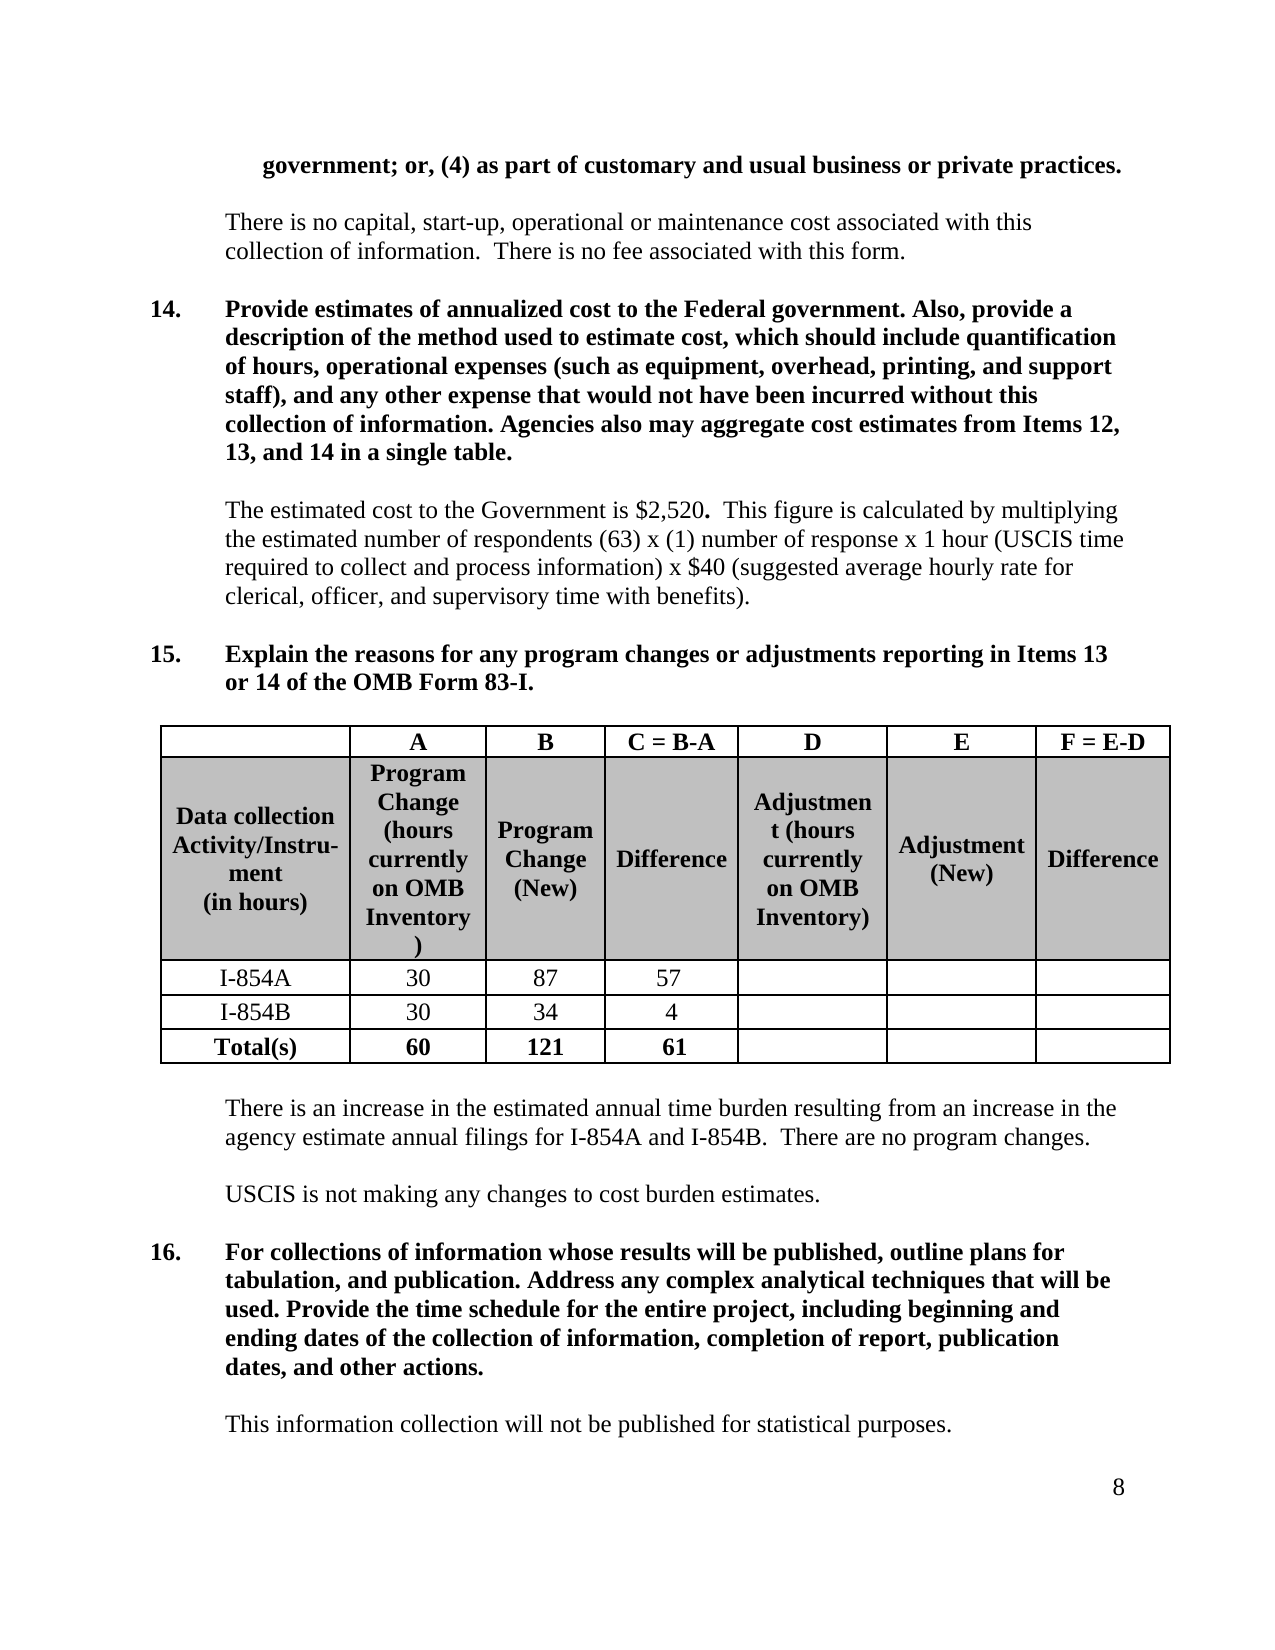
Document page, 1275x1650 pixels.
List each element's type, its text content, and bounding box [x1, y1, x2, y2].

table_header C = B-A [606, 727, 737, 756]
table_cell Difference [606, 758, 737, 959]
table_cell Program Change (New) [487, 758, 604, 959]
text This information collection will not be published for statistical purposes. [225, 1409, 1125, 1438]
table_cell 61 [606, 1030, 737, 1062]
table_header F = E-D [1037, 727, 1169, 756]
table_cell [739, 961, 886, 993]
table_cell Data collection Activity/Instru-ment (in hours) [162, 758, 349, 959]
table_cell Total(s) [162, 1030, 349, 1062]
text There is an increase in the estimated annual time burden resulting from an increase in the agency estimate annual filings for I-854A and I-854B. There are no program changes. [225, 1093, 1125, 1151]
table_cell Adjustment (New) [888, 758, 1035, 959]
table_cell [1037, 996, 1169, 1028]
table_cell Difference [1037, 758, 1169, 959]
table_cell [888, 996, 1035, 1028]
text USCIS is not making any changes to cost burden estimates. [225, 1179, 1125, 1208]
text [225, 150, 1125, 179]
table_cell 4 [606, 996, 737, 1028]
table_cell 30 [351, 961, 485, 993]
table_cell 30 [351, 996, 485, 1028]
table_cell 34 [487, 996, 604, 1028]
table_cell [1037, 961, 1169, 993]
table_cell [888, 961, 1035, 993]
table_cell [739, 996, 886, 1028]
table_cell 87 [487, 961, 604, 993]
table_header E [888, 727, 1035, 756]
text The estimated cost to the Government is $2,520. This figure is calculated by multiplying the estimated number of respondents (63) x (1) number of response x 1 hour (USCIS time required to collect and process information) x $40 (suggested average hourly rate for clerical, officer, and supervisory time with benefits). [225, 495, 1125, 610]
table_cell 57 [606, 961, 737, 993]
text 14. Provide estimates of annualized cost to the Federal government. Also, provide a description of the method used to estimate cost, which should include quantification of hours, operational expenses (such as equipment, overhead, printing, and support staff), and any other expense that would not have been incurred without this collection of information. Agencies also may aggregate cost estimates from Items 12, 13, and 14 in a single table. [150, 294, 1125, 466]
table_header D [739, 727, 886, 756]
table_cell Program Change (hours currently on OMB Inventory) [351, 758, 485, 959]
table_header [162, 727, 349, 756]
table_cell Adjustment (hours currently on OMB Inventory) [739, 758, 886, 959]
text There is no capital, start-up, operational or maintenance cost associated with this collection of information. There is no fee associated with this form. [225, 207, 1125, 265]
table_cell 121 [487, 1030, 604, 1062]
table_cell [888, 1030, 1035, 1062]
table_header B [487, 727, 604, 756]
text 15. Explain the reasons for any program changes or adjustments reporting in Items 13 or 14 of the OMB Form 83-I. [150, 639, 1125, 696]
table_cell I-854A [162, 961, 349, 993]
table_cell [1037, 1030, 1169, 1062]
table_cell I-854B [162, 996, 349, 1028]
text 16. For collections of information whose results will be published, outline plans for tabulation, and publication. Address any complex analytical techniques that will be used. Provide the time schedule for the entire project, including beginning and ending dates of the collection of information, completion of report, publication dates, and other actions. [150, 1237, 1125, 1381]
table_cell 60 [351, 1030, 485, 1062]
table_header A [351, 727, 485, 756]
table_cell [739, 1030, 886, 1062]
